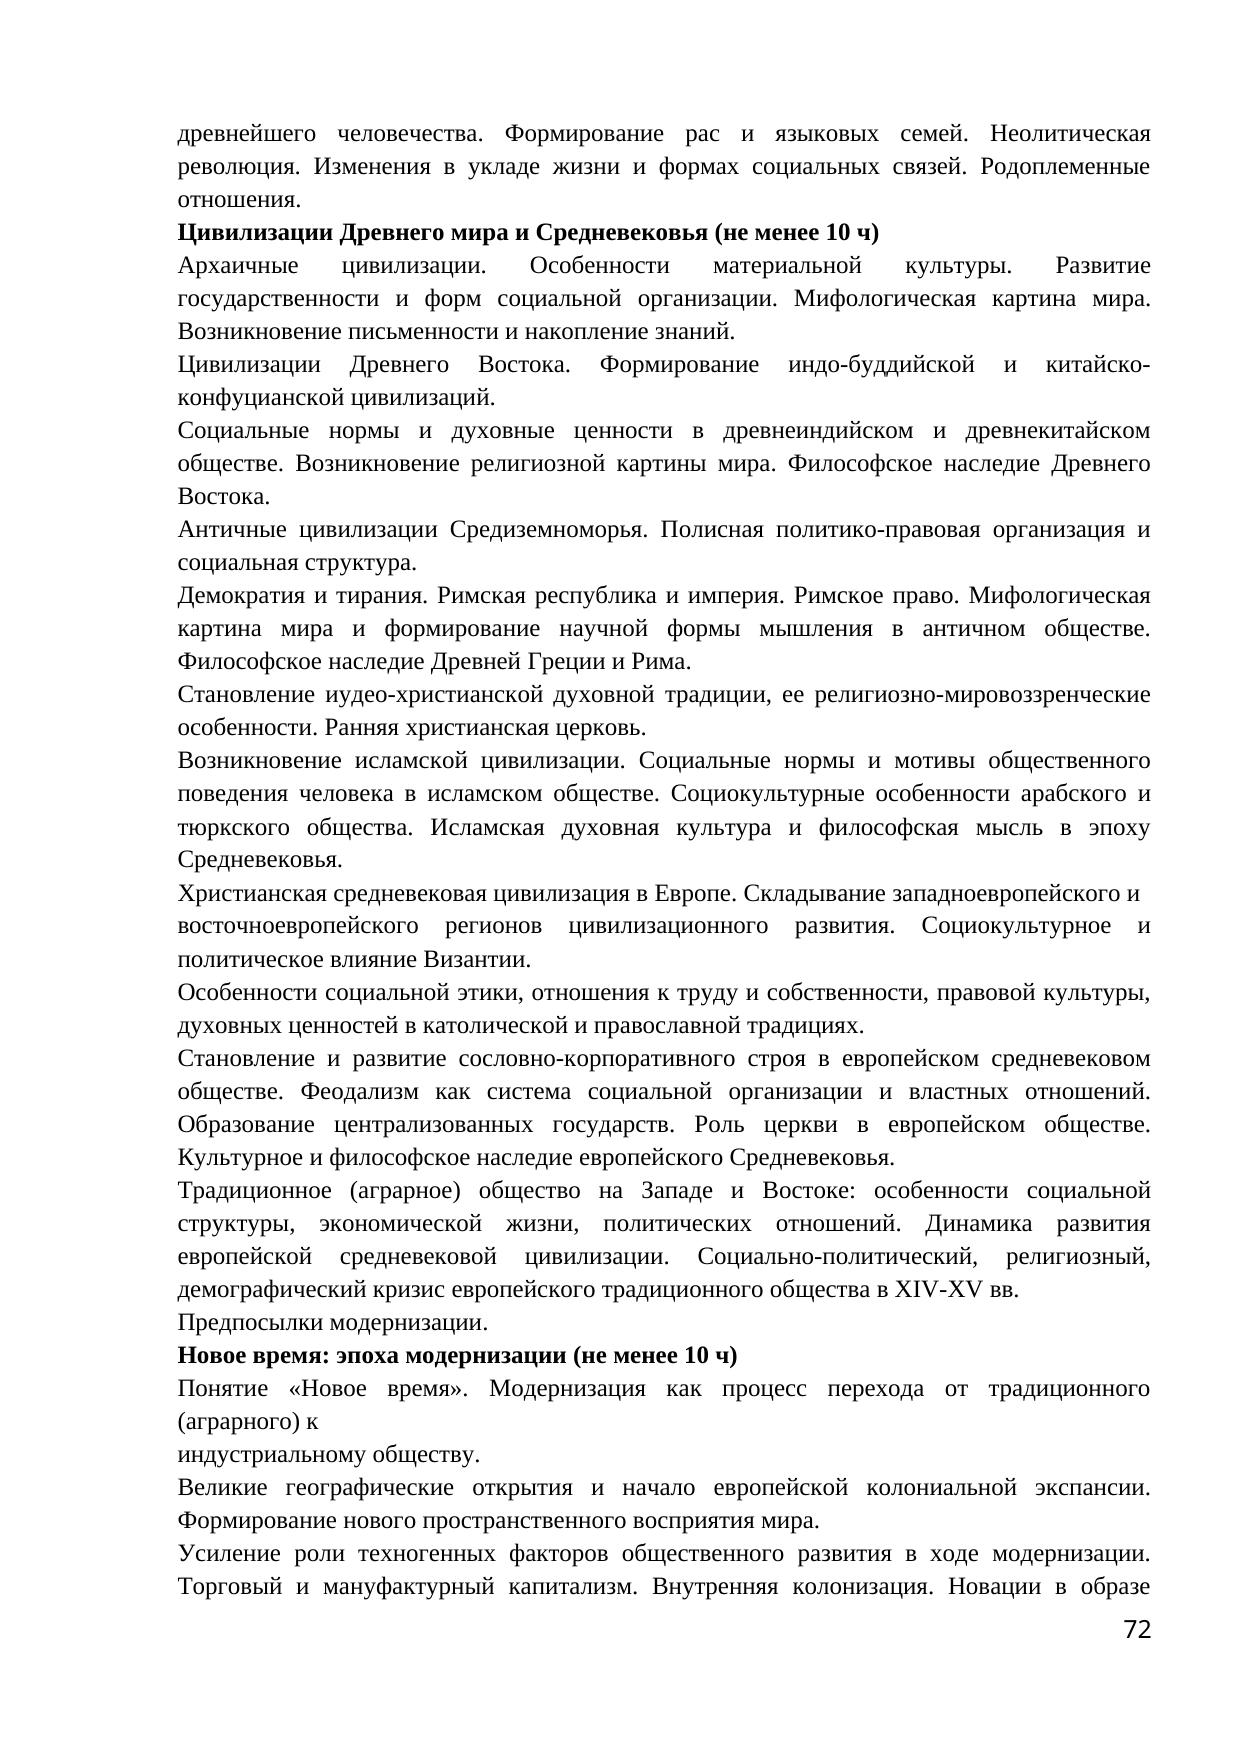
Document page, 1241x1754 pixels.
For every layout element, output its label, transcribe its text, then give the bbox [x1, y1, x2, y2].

text Великие географические открытия и начало европейской колониальной экспансии. Формирование нового пространственного восприятия мира. [177, 1472, 1152, 1534]
text восточноевропейского регионов цивилизационного развития. Социокультурное и политическое влияние Византии. [177, 911, 1152, 972]
text Предпосылки модернизации. [177, 1307, 1152, 1336]
text Социальные нормы и духовные ценности в древнеиндийском и древнекитайском обществе. Возникновение религиозной картины мира. Философское наследие Древнего Востока. [177, 415, 1152, 510]
text индустриальному обществу. [177, 1439, 1152, 1468]
text Понятие «Новое время». Модернизация как процесс перехода от традиционного (аграрного) к [177, 1373, 1152, 1435]
text Цивилизации Древнего мира и Средневековья (не менее 10 ч) [177, 217, 1152, 246]
text Становление иудео-христианской духовной традиции, ее религиозно-мировоззренческие особенности. Ранняя христианская церковь. [177, 679, 1152, 741]
text Цивилизации Древнего Востока. Формирование индо-буддийской и китайско-конфуцианской цивилизаций. [177, 349, 1152, 411]
text Античные цивилизации Средиземноморья. Полисная политико-правовая организация и социальная структура. [177, 514, 1152, 576]
text Христианская средневековая цивилизация в Европе. Складывание западноевропейского и [177, 878, 1152, 906]
text Особенности социальной этики, отношения к труду и собственности, правовой культуры, духовных ценностей в католической и православной традициях. [177, 977, 1152, 1038]
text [177, 1538, 1152, 1600]
text Архаичные цивилизации. Особенности материальной культуры. Развитие государственности и форм социальной организации. Мифологическая картина мира. Возникновение письменности и накопление знаний. [177, 250, 1152, 345]
text Становление и развитие сословно-корпоративного строя в европейском средневековом обществе. Феодализм как система социальной организации и властных отношений. Образование централизованных государств. Роль церкви в европейском обществе. Культурное и философское наследие европейского Средневековья. [177, 1043, 1152, 1171]
text Возникновение исламской цивилизации. Социальные нормы и мотивы общественного поведения человека в исламском обществе. Социокультурные особенности арабского и тюркского общества. Исламская духовная культура и философская мысль в эпоху Средневековья. [177, 746, 1152, 873]
text Традиционное (аграрное) общество на Западе и Востоке: особенности социальной структуры, экономической жизни, политических отношений. Динамика развития европейской средневековой цивилизации. Социально-политический, религиозный, демографический кризис европейского традиционного общества в XIV-XV вв. [177, 1175, 1152, 1303]
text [177, 118, 1152, 213]
text Новое время: эпоха модернизации (не менее 10 ч) [177, 1340, 1152, 1369]
text Демократия и тирания. Римская республика и империя. Римское право. Мифологическая картина мира и формирование научной формы мышления в античном обществе. Философское наследие Древней Греции и Рима. [177, 580, 1152, 675]
